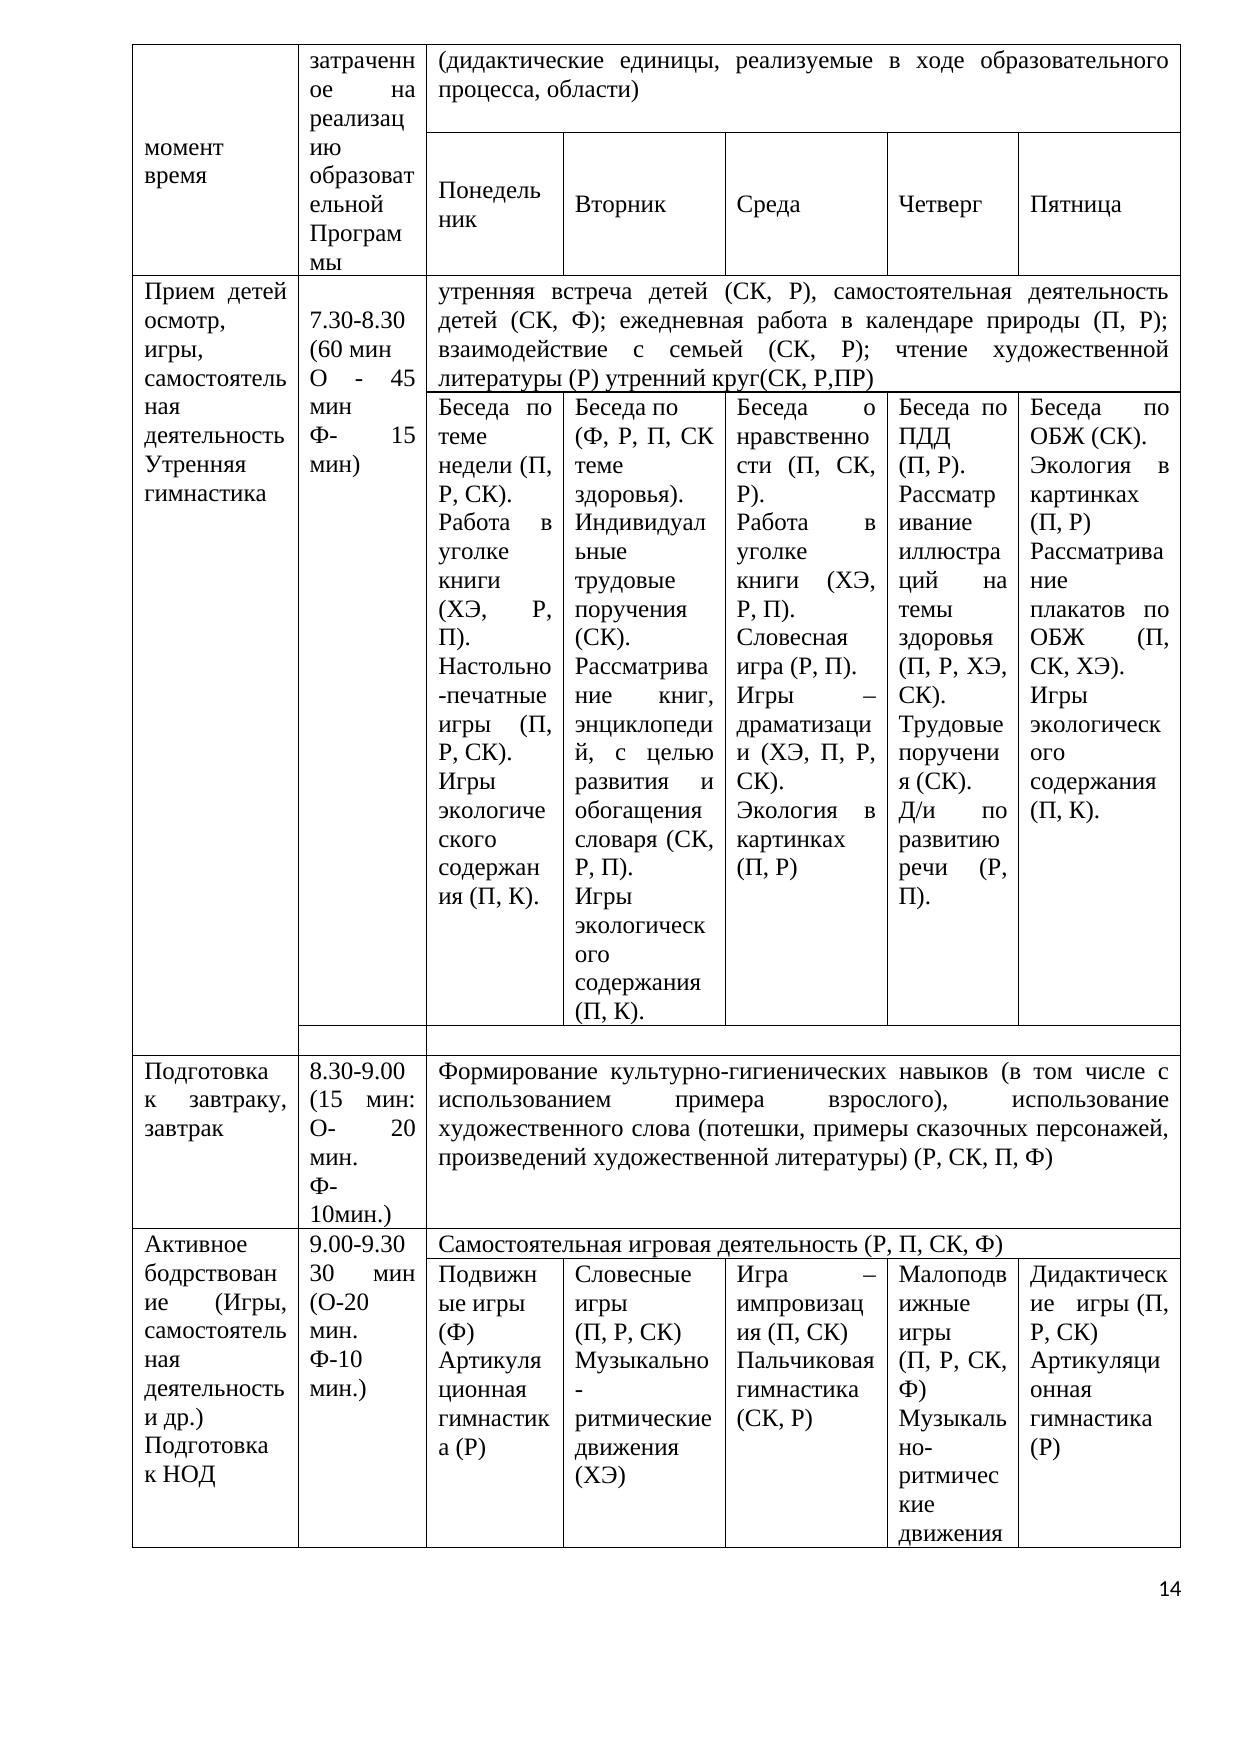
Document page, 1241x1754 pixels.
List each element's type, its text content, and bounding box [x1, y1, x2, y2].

table_cell Беседа по ОБЖ (СК). Экология в картинках (П, Р) Рассматривание плакатов по ОБЖ (П, СК, ХЭ). Игры экологического содержания (П, К). [1019, 393, 1180, 1025]
table_cell 9.00-9.30 30 мин (О-20 мин. Ф-10 мин.) [299, 1229, 426, 1547]
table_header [133, 45, 298, 275]
table_cell утренняя встреча детей (СК, Р), самостоятельная деятельность детей (СК, Ф); ежедневная работа в календаре природы (П, Р); взаимодействие с семьей (СК, Р); чтение художественной литературы (Р) утренний круг(СК, Р,ПР) [427, 276, 1180, 391]
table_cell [1019, 1259, 1180, 1547]
table_cell Прием детей осмотр, игры, самостоятельная деятельность Утренняя гимнастика [133, 276, 298, 1055]
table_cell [726, 1259, 887, 1547]
table_cell [427, 1026, 1180, 1055]
table_cell Подготовка к завтраку, завтрак [133, 1056, 298, 1228]
table_cell 8.30-9.00 (15 мин: О- 20 мин. Ф-10мин.) [299, 1056, 426, 1228]
table_cell Пятница [1019, 133, 1180, 275]
table_cell Беседа по теме недели (П, Р, СК). Работа в уголке книги (ХЭ, Р, П). Настольно-печатные игры (П, Р, СК). Игры экологического содержания (П, К). [427, 393, 563, 1025]
table_cell Четверг [888, 133, 1018, 275]
table_cell Среда [726, 133, 887, 275]
table_cell Понедельник [427, 133, 563, 275]
table_cell 7.30-8.30 (60 мин О - 45 мин Ф- 15 мин) [299, 276, 426, 1025]
table_cell Беседа по ПДД (П, Р). Рассматривание иллюстраций на темы здоровья (П, Р, ХЭ, СК). Трудовые поручения (СК). Д/и по развитию речи (Р, П). [888, 393, 1018, 1025]
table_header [427, 45, 1180, 132]
table_cell Беседа о нравственности (П, СК, Р). Работа в уголке книги (ХЭ, Р, П). Словесная игра (Р, П). Игры – драматизации (ХЭ, П, Р, СК). Экология в картинках (П, Р) [726, 393, 887, 1025]
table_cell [427, 1259, 563, 1547]
table_cell Самостоятельная игровая деятельность (Р, П, СК, Ф) [427, 1229, 1180, 1258]
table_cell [564, 1259, 725, 1547]
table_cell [888, 1259, 1018, 1547]
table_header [299, 45, 426, 275]
table_cell Вторник [564, 133, 725, 275]
table_cell [299, 1026, 426, 1055]
table_cell Активное бодрствование (Игры, самостоятельная деятельность и др.) Подготовка к НОД [133, 1229, 298, 1547]
table_cell Беседа по (Ф, Р, П, СК теме здоровья). Индивидуальные трудовые поручения (СК). Рассматривание книг, энциклопедий, с целью развития и обогащения словаря (СК, Р, П). Игры экологического содержания (П, К). [564, 393, 725, 1025]
